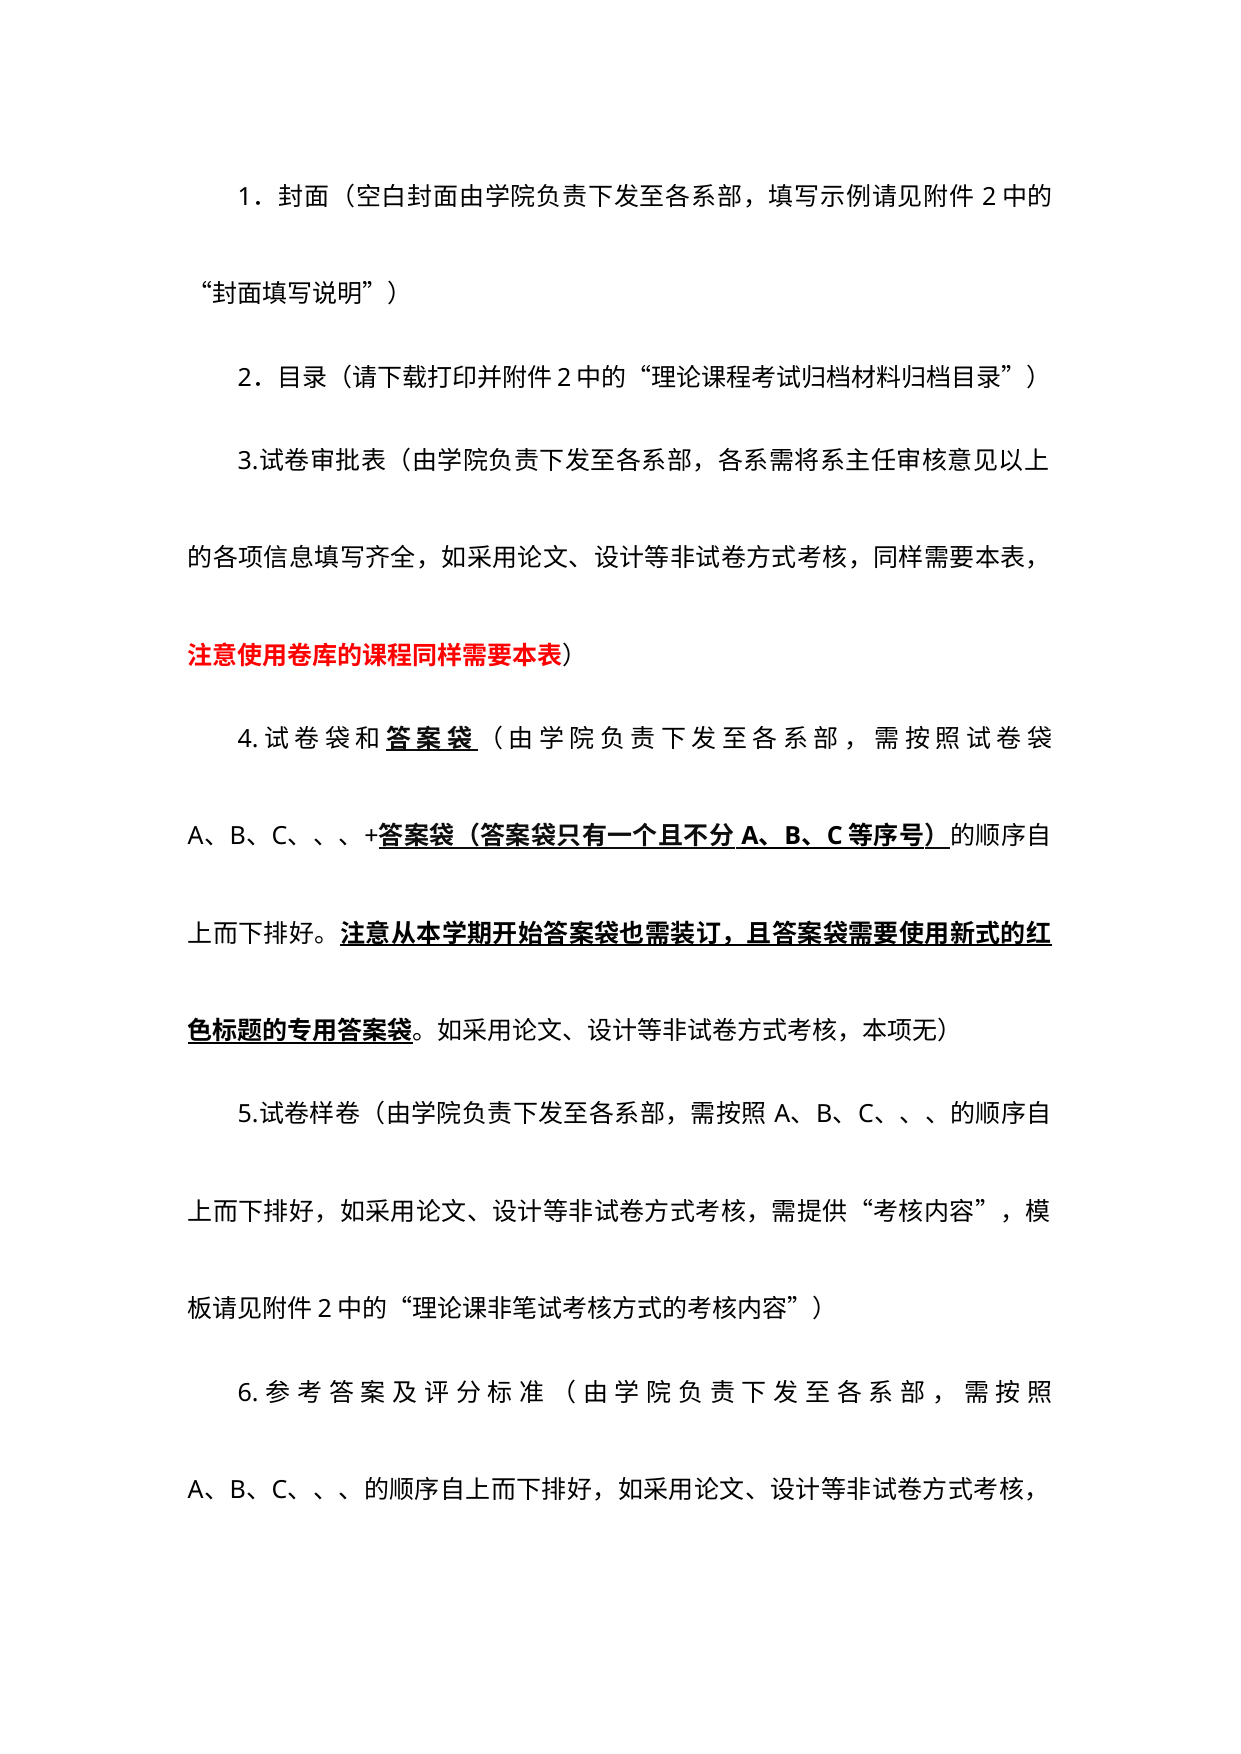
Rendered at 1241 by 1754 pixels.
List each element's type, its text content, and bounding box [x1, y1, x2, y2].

list 5.试卷样卷（由学院负责下发至各系部，需按照A、B、C、、、的顺序自上而下排好，如采用论文、设计等非试卷方式考核，需提供“考核内容”，模板请见附件2中的“理论课非笔试考核方式的考核内容”） [187, 1079, 1053, 1339]
list 4.试卷袋和答案袋（由学院负责下发至各系部，需按照试卷袋A、B、C、、、+答案袋（答案袋只有一个且不分A、B、C等序号）的顺序自上而下排好。注意从本学期开始答案袋也需装订，且答案袋需要使用新式的红色标题的专用答案袋。如采用论文、设计等非试卷方式考核，本项无） [187, 704, 1053, 1061]
list 2．目录（请下载打印并附件2中的“理论课程考试归档材料归档目录”） [187, 343, 1053, 408]
list 3.试卷审批表（由学院负责下发至各系部，各系需将系主任审核意见以上的各项信息填写齐全，如采用论文、设计等非试卷方式考核，同样需要本表，注意使用卷库的课程同样需要本表） [187, 426, 1053, 686]
list 1．封面（空白封面由学院负责下发至各系部，填写示例请见附件2中的“封面填写说明”） [187, 162, 1053, 324]
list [187, 1358, 1053, 1520]
